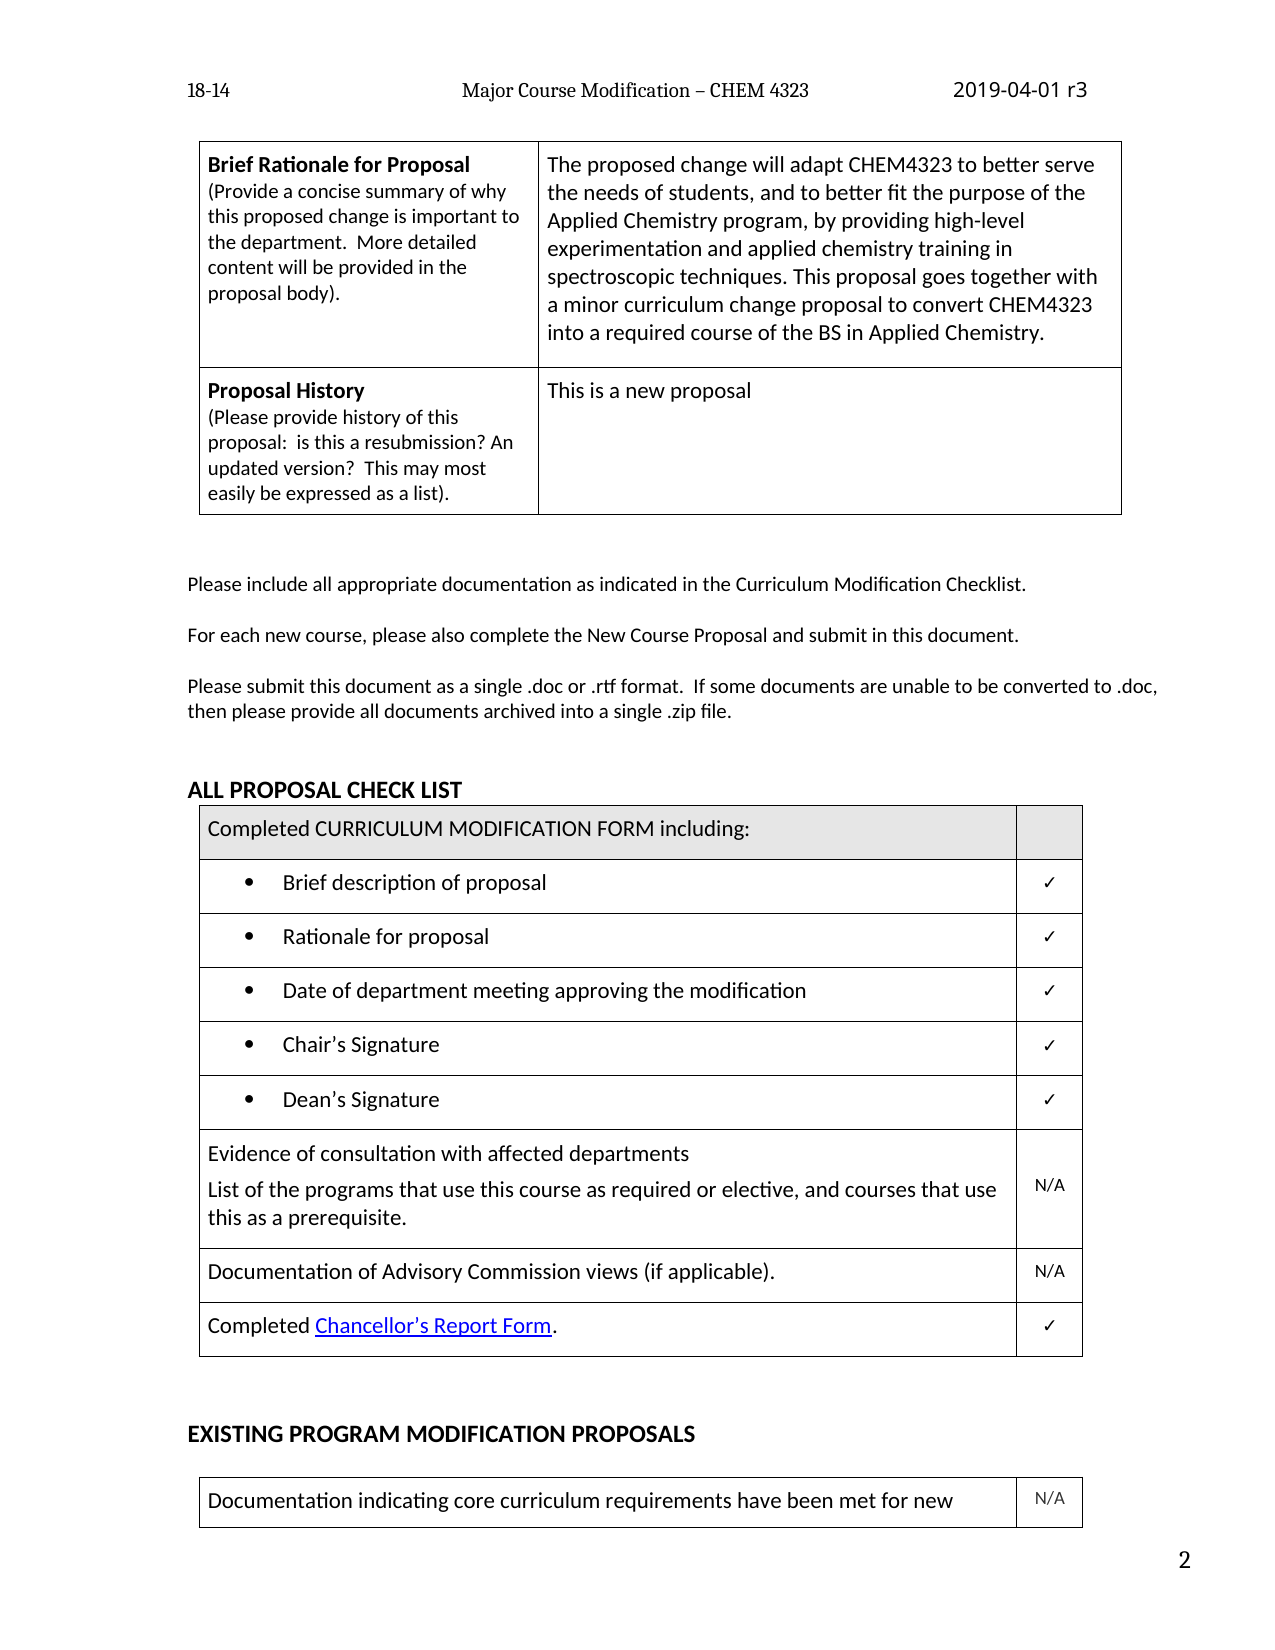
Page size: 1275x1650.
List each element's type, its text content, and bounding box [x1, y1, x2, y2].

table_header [200, 1478, 1016, 1527]
text Please include all appropriate documentation as indicated in the Curriculum Modification Checklist. [187, 571, 1191, 597]
table_cell This is a new proposal [539, 368, 1121, 514]
table_cell Dean’s Signature [200, 1076, 1016, 1129]
table_header [1017, 806, 1082, 859]
table_cell N/A [1017, 1130, 1082, 1248]
table_cell ✓ [1017, 860, 1082, 913]
table_header Completed CURRICULUM MODIFICATION FORM including: [200, 806, 1016, 859]
text For each new course, please also complete the New Course Proposal and submit in this document. [187, 622, 1191, 647]
table_cell ✓ [1017, 914, 1082, 967]
table_cell ✓ [1017, 1303, 1082, 1356]
table_cell ✓ [1017, 1076, 1082, 1129]
table_cell N/A [1017, 1249, 1082, 1302]
table_cell Chair’s Signature [200, 1022, 1016, 1075]
table_cell Date of department meeting approving the modification [200, 968, 1016, 1021]
table_cell Documentation of Advisory Commission views (if applicable). [200, 1249, 1016, 1302]
text Please submit this document as a single .doc or .rtf format. If some documents are unable to be converted to .doc, then please provide all documents archived into a single .zip file. [187, 673, 1191, 724]
table_cell Brief Rationale for Proposal (Provide a concise summary of why this proposed change is important to the department. More detailed content will be provided in the proposal body). [200, 142, 538, 367]
table_cell Rationale for proposal [200, 914, 1016, 967]
text ALL PROPOSAL CHECK LIST [187, 774, 1191, 805]
table_cell ✓ [1017, 1022, 1082, 1075]
table_cell Brief description of proposal [200, 860, 1016, 913]
table_cell Evidence of consultation with affected departments List of the programs that use this course as required or elective, and courses that use this as a prerequisite. [200, 1130, 1016, 1248]
table_cell The proposed change will adapt CHEM4323 to better serve the needs of students, and to better fit the purpose of the Applied Chemistry program, by providing high-level experimentation and applied chemistry training in spectroscopic techniques. This proposal goes together with a minor curriculum change proposal to convert CHEM4323 into a required course of the BS in Applied Chemistry. [539, 142, 1121, 367]
table_header N/A [1017, 1478, 1082, 1527]
text EXISTING PROGRAM MODIFICATION PROPOSALS [187, 1418, 1191, 1448]
table_cell Completed Chancellor’s Report Form. [200, 1303, 1016, 1356]
table_cell Proposal History (Please provide history of this proposal: is this a resubmission? An updated version? This may most easily be expressed as a list). [200, 368, 538, 514]
table_cell ✓ [1017, 968, 1082, 1021]
